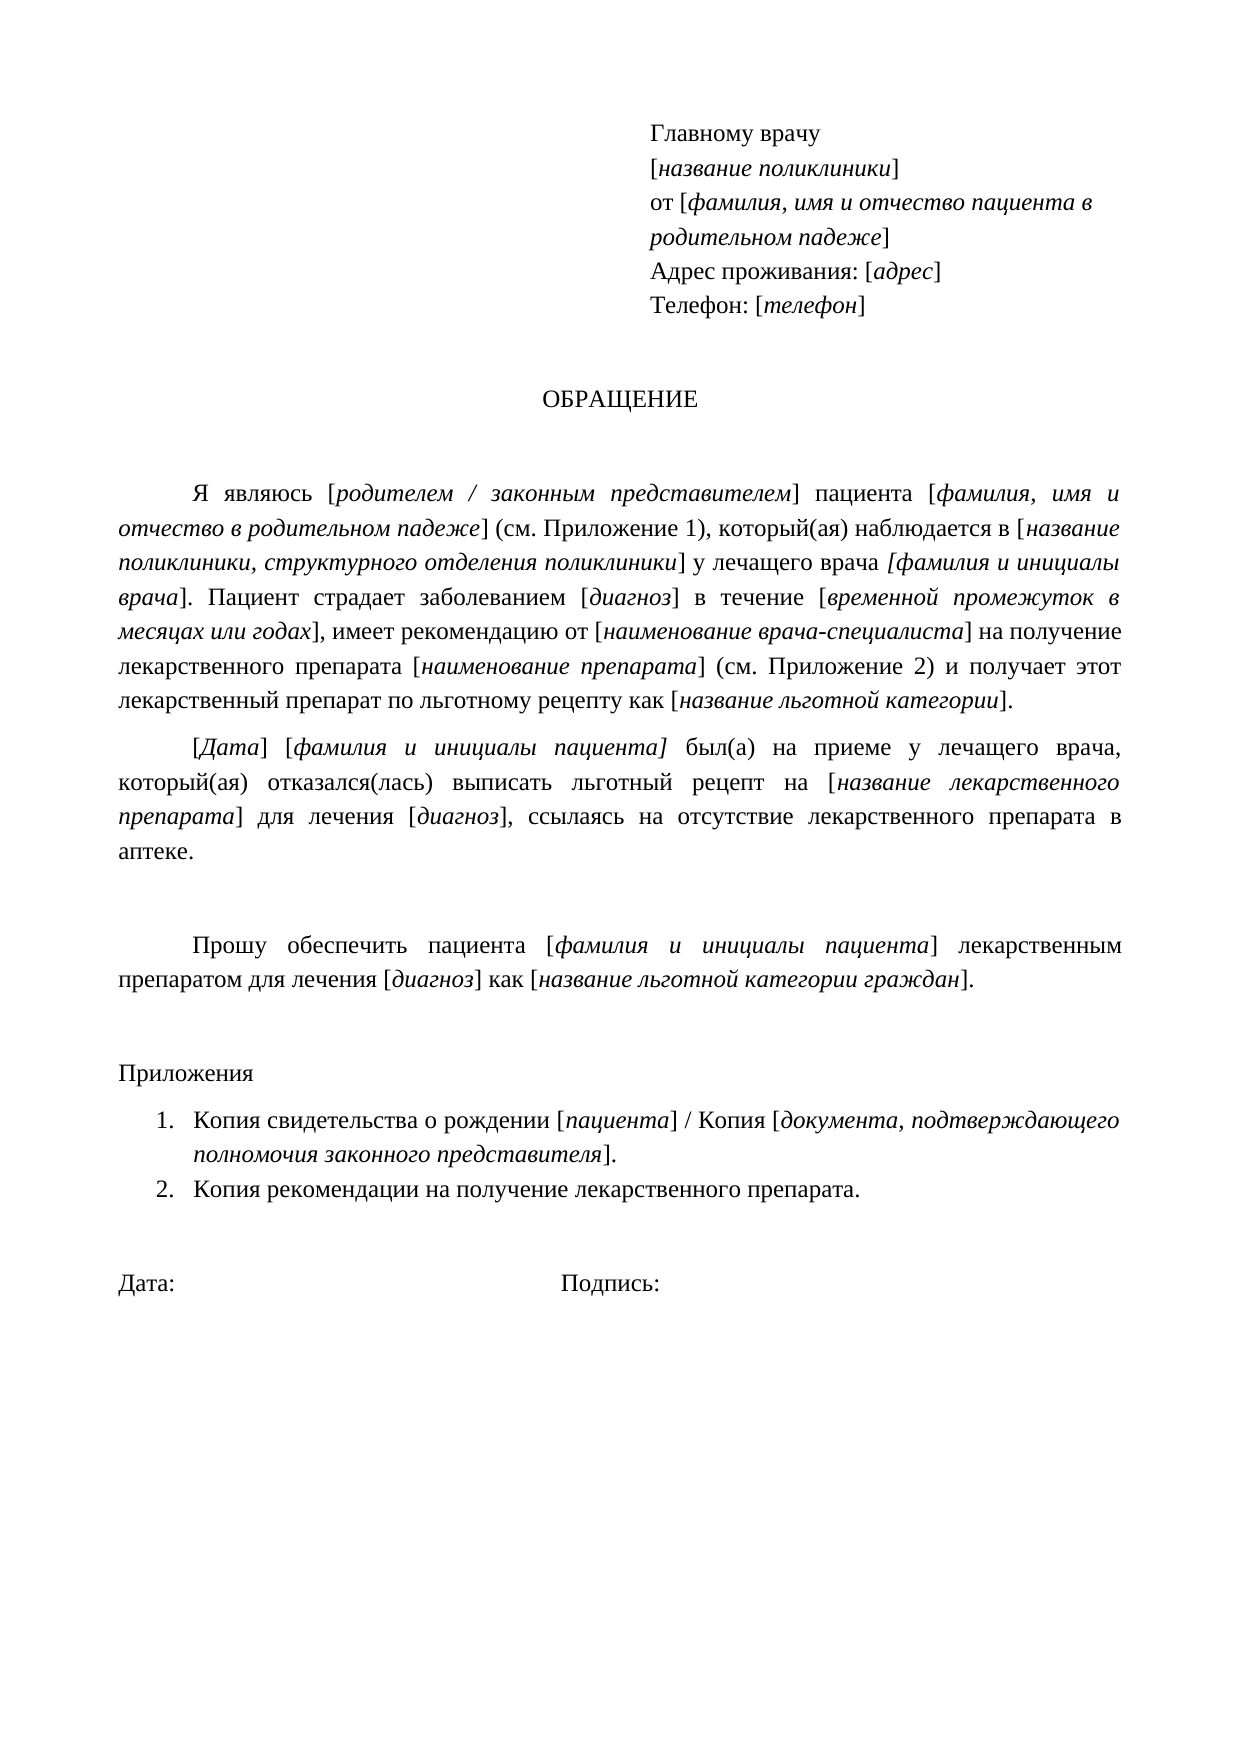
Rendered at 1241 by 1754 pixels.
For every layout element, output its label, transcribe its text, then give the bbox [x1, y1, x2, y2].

text Телефон: [телефон] [650, 291, 1122, 319]
text [название поликлиники] [650, 153, 1122, 181]
list Копия рекомендации на получение лекарственного препарата. [156, 1174, 1122, 1203]
text Приложения [118, 1058, 1122, 1087]
text Адрес проживания: [адрес] [650, 256, 1122, 285]
text от [фамилия, имя и отчество пациента в родительном падеже] [650, 187, 1122, 250]
text Прошу обеспечить пациента [фамилия и инициалы пациента] лекарственным препаратом для лечения [диагноз] как [название льготной категории граждан]. [118, 930, 1122, 993]
text Дата: Подпись: [118, 1268, 1122, 1297]
text Главному врачу [650, 118, 1122, 147]
text ОБРАЩЕНИЕ [118, 384, 1122, 413]
list Копия свидетельства о рождении [пациента] / Копия [документа, подтверждающего полномочия законного представителя]. [156, 1105, 1122, 1168]
text [Дата] [фамилия и инициалы пациента] был(а) на приеме у лечащего врача, который(ая) отказался(лась) выписать льготный рецепт на [название лекарственного препарата] для лечения [диагноз], ссылаясь на отсутствие лекарственного препарата в аптеке. [118, 732, 1122, 864]
text Я являюсь [родителем / законным представителем] пациента [фамилия, имя и отчество в родительном падеже] (см. Приложение 1), который(ая) наблюдается в [название поликлиники, структурного отделения поликлиники] у лечащего врача [фамилия и инициалы врача]. Пациент страдает заболеванием [диагноз] в течение [временной промежуток в месяцах или годах], имеет рекомендацию от [наименование врача-специалиста] на получение лекарственного препарата [наименование препарата] (см. Приложение 2) и получает этот лекарственный препарат по льготному рецепту как [название льготной категории]. [118, 478, 1122, 714]
